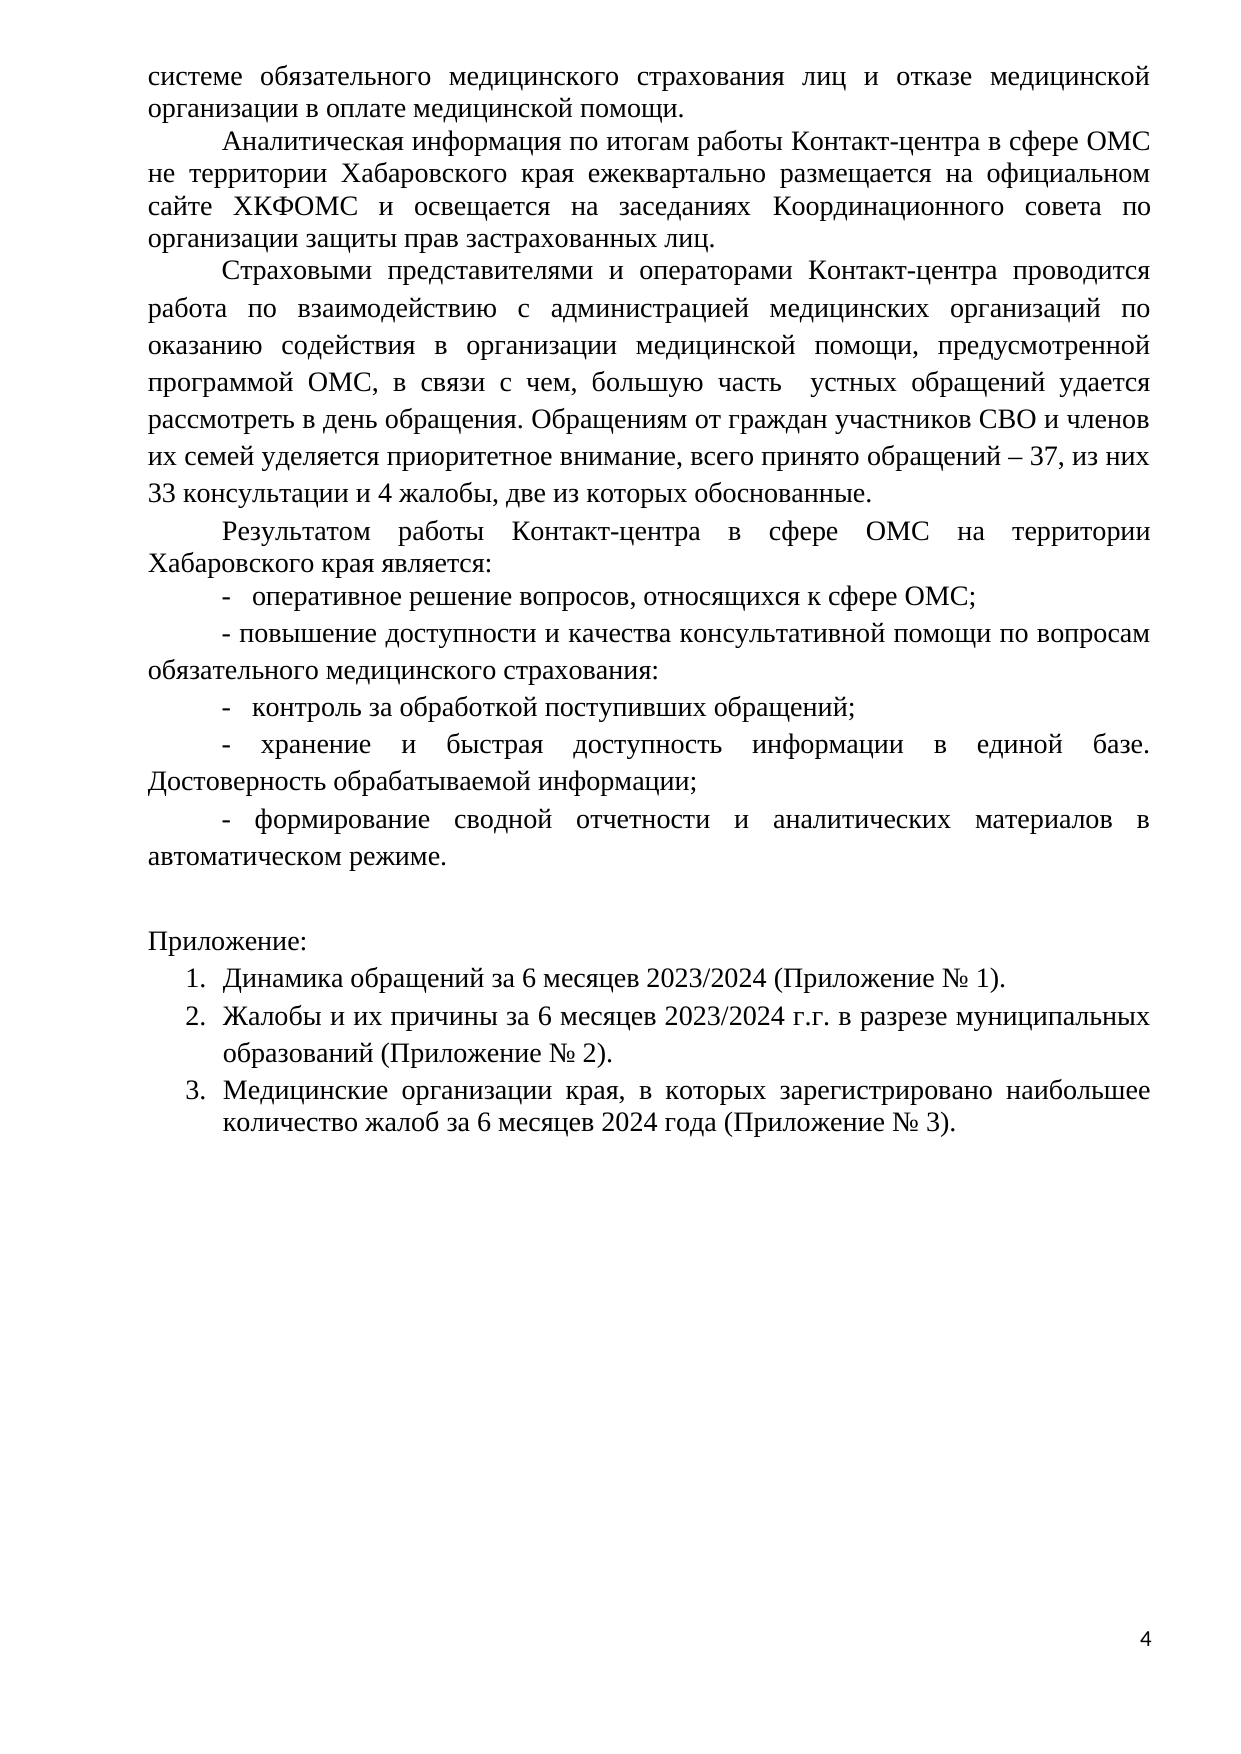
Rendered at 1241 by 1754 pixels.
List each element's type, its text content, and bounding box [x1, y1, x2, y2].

text Страховыми представителями и операторами Контакт-центра проводится работа по взаимодействию с администрацией медицинских организаций по оказанию содействия в организации медицинской помощи, предусмотренной программой ОМС, в связи с чем, большую часть устных обращений удается рассмотреть в день обращения. Обращениям от граждан участников СВО и членов их семей уделяется приоритетное внимание, всего принято обращений – 37, из них 33 консультации и 4 жалобы, две из которых обоснованные. [148, 253, 1152, 509]
text - повышение доступности и качества консультативной помощи по вопросам обязательного медицинского страхования: [148, 616, 1152, 685]
text - хранение и быстрая доступность информации в единой базе. Достоверность обрабатываемой информации; [148, 727, 1152, 797]
text Приложение: [148, 924, 1152, 957]
text - контроль за обработкой поступивших обращений; [148, 690, 1152, 722]
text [148, 59, 1152, 124]
text - формирование сводной отчетности и аналитических материалов в автоматическом режиме. [148, 802, 1152, 871]
text Аналитическая информация по итогам работы Контакт-центра в сфере ОМС не территории Хабаровского края ежеквартально размещается на официальном сайте ХКФОМС и освещается на заседаниях Координационного совета по организации защиты прав застрахованных лиц. [148, 124, 1152, 253]
text - оперативное решение вопросов, относящихся к сфере ОМС; [148, 578, 1152, 611]
text Результатом работы Контакт-центра в сфере ОМС на территории Хабаровского края является: [148, 514, 1152, 578]
list Динамика обращений за 6 месяцев 2023/2024 (Приложение № 1). [185, 961, 1152, 994]
list Жалобы и их причины за 6 месяцев 2023/2024 г.г. в разрезе муниципальных образований (Приложение № 2). [185, 998, 1152, 1068]
list Медицинские организации края, в которых зарегистрировано наибольшее количество жалоб за 6 месяцев 2024 года (Приложение № 3). [185, 1073, 1152, 1138]
